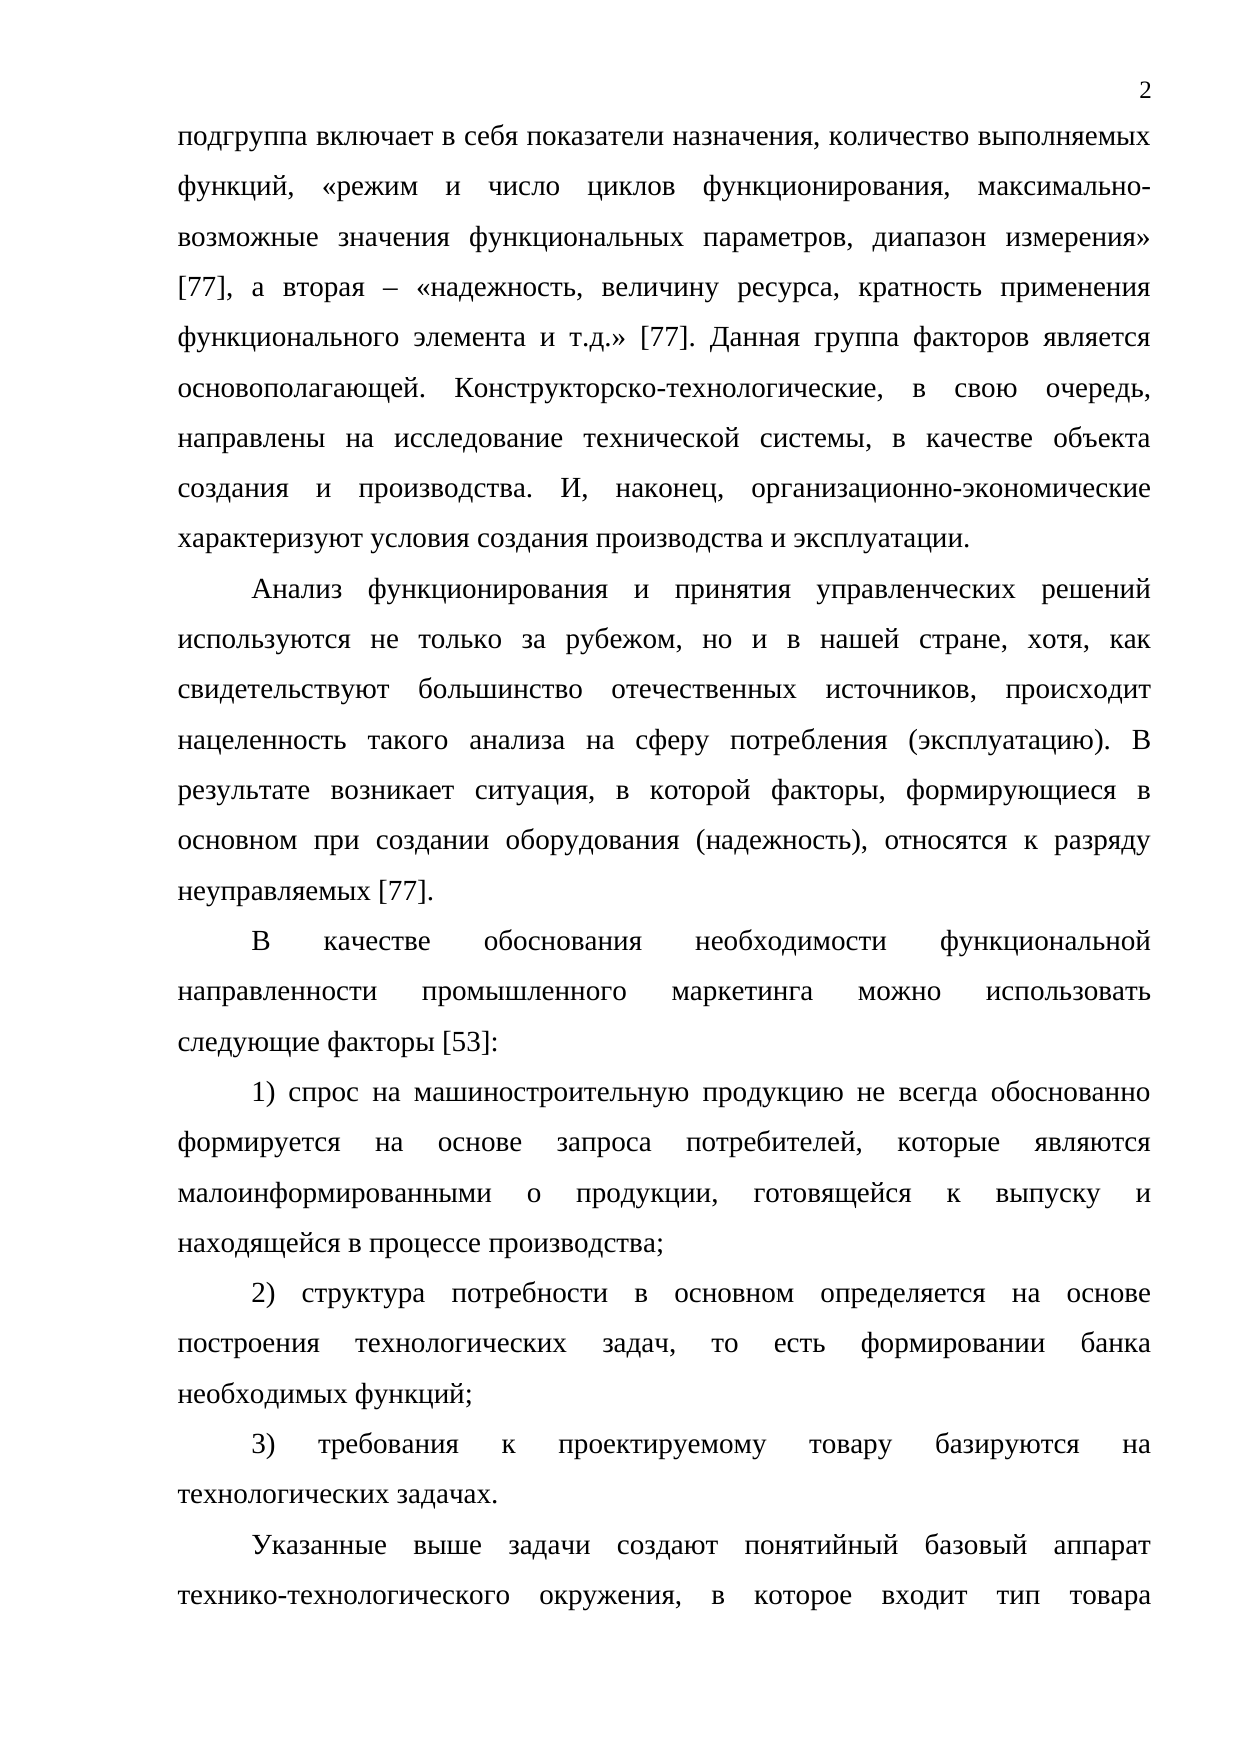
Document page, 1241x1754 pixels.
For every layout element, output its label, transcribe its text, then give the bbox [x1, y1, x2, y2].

text 1) спрос на машиностроительную продукцию не всегда обоснованно формируется на основе запроса потребителей, которые являются малоинформированными о продукции, готовящейся к выпуску и находящейся в процессе производства; [177, 1074, 1152, 1258]
text 2) структура потребности в основном определяется на основе построения технологических задач, то есть формировании банка необходимых функций; [177, 1275, 1152, 1409]
text В качестве обоснования необходимости функциональной направленности промышленного маркетинга можно использовать следующие факторы [53]: [177, 923, 1152, 1057]
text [177, 118, 1152, 554]
text Анализ функционирования и принятия управленческих решений используются не только за рубежом, но и в нашей стране, хотя, как свидетельствуют большинство отечественных источников, происходит нацеленность такого анализа на сферу потребления (эксплуатацию). В результате возникает ситуация, в которой факторы, формирующиеся в основном при создании оборудования (надежность), относятся к разряду неуправляемых [77]. [177, 571, 1152, 906]
text 3) требования к проектируемому товару базируются на технологических задачах. [177, 1426, 1152, 1510]
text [177, 1527, 1152, 1611]
